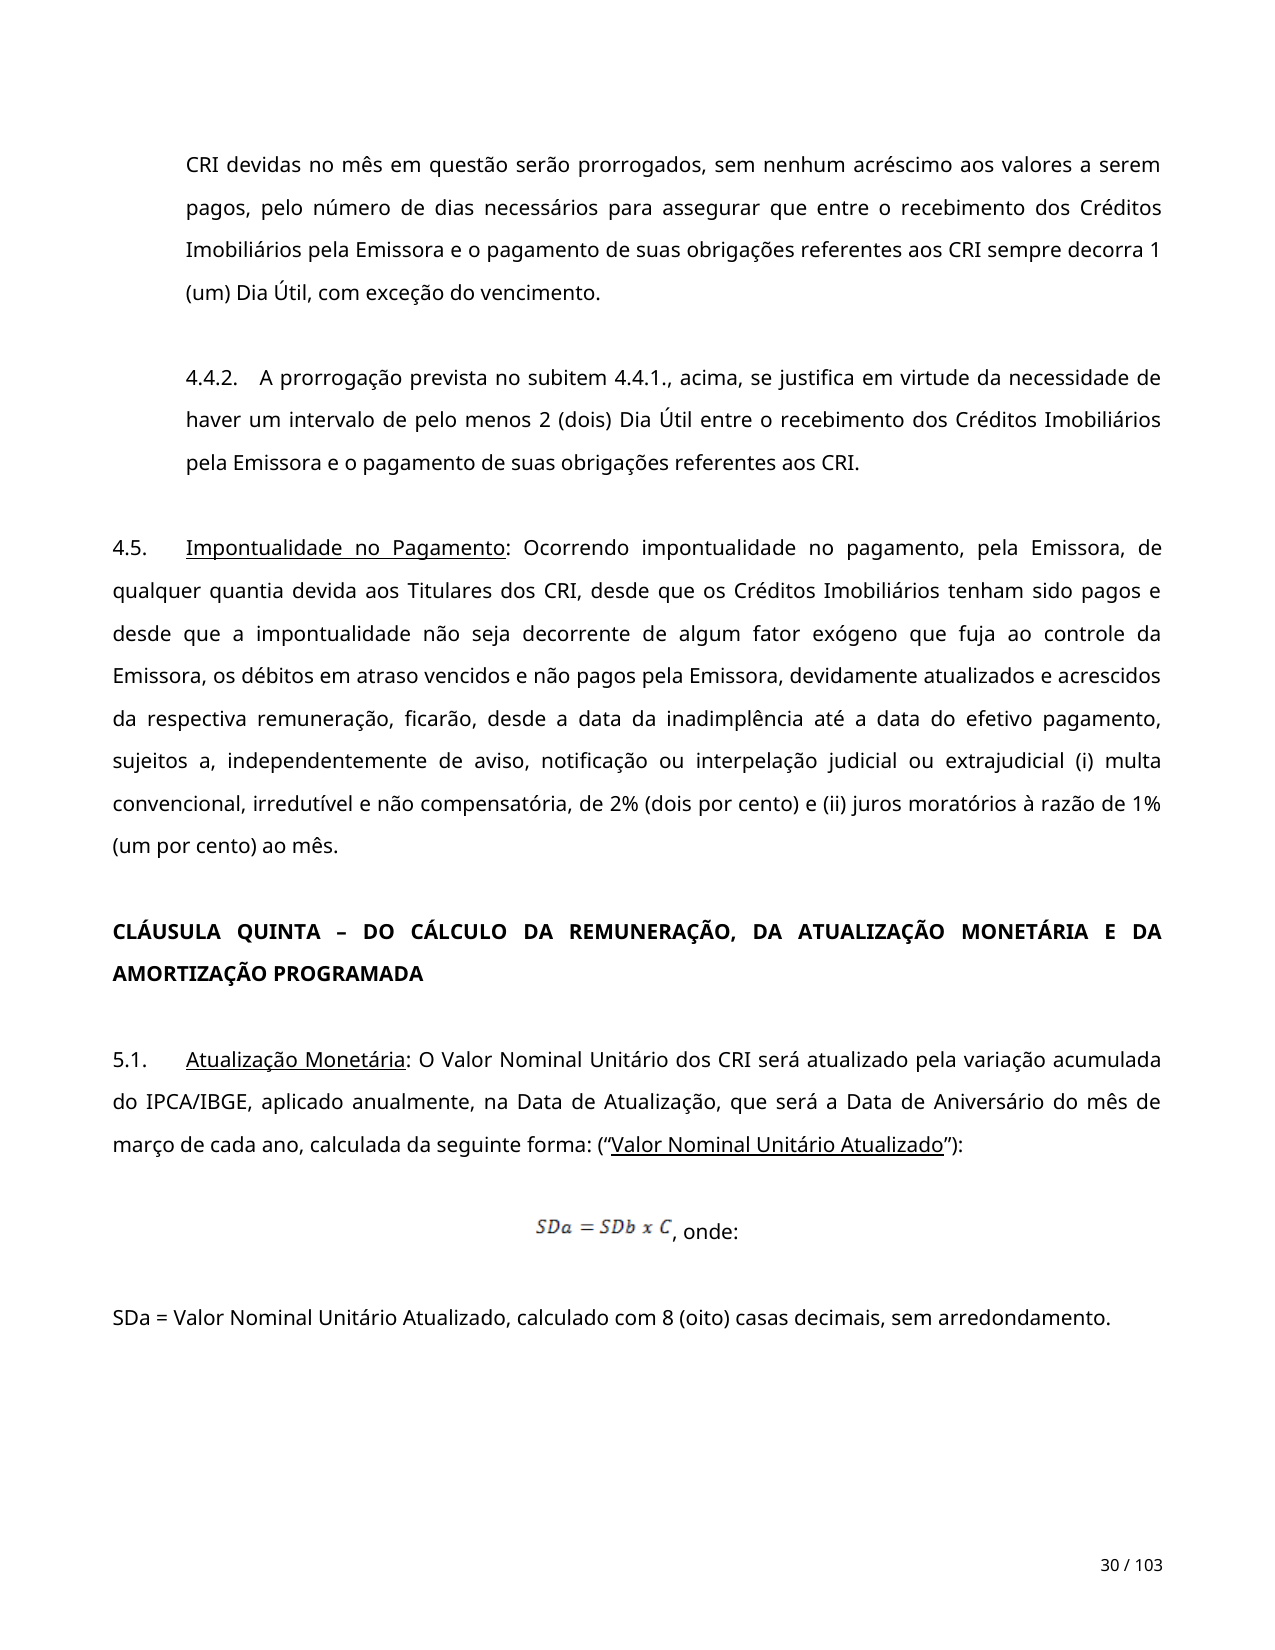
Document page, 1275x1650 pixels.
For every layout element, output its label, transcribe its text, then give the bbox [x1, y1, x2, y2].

text , onde: [112, 1215, 1163, 1246]
text 4.4.2. A prorrogação prevista no subitem 4.4.1., acima, se justifica em virtude da necessidade de haver um intervalo de pelo menos 2 (dois) Dia Útil entre o recebimento dos Créditos Imobiliários pela Emissora e o pagamento de suas obrigações referentes aos CRI. [186, 363, 1163, 477]
picture [536, 1215, 672, 1240]
subtitle CLÁUSULA QUINTA – DO CÁLCULO DA REMUNERAÇÃO, DA ATUALIZAÇÃO MONETÁRIA E DA AMORTIZAÇÃO PROGRAMADA [112, 917, 1163, 988]
text 4.5. Impontualidade no Pagamento: Ocorrendo impontualidade no pagamento, pela Emissora, de qualquer quantia devida aos Titulares dos CRI, desde que os Créditos Imobiliários tenham sido pagos e desde que a impontualidade não seja decorrente de algum fator exógeno que fuja ao controle da Emissora, os débitos em atraso vencidos e não pagos pela Emissora, devidamente atualizados e acrescidos da respectiva remuneração, ficarão, desde a data da inadimplência até a data do efetivo pagamento, sujeitos a, independentemente de aviso, notificação ou interpelação judicial ou extrajudicial (i) multa convencional, irredutível e não compensatória, de 2% (dois por cento) e (ii) juros moratórios à razão de 1% (um por cento) ao mês. [112, 533, 1163, 860]
text SDa = Valor Nominal Unitário Atualizado, calculado com 8 (oito) casas decimais, sem arredondamento. [112, 1303, 1163, 1331]
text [186, 150, 1163, 306]
text 5.1. Atualização Monetária: O Valor Nominal Unitário dos CRI será atualizado pela variação acumulada do IPCA/IBGE, aplicado anualmente, na Data de Atualização, que será a Data de Aniversário do mês de março de cada ano, calculada da seguinte forma: (“Valor Nominal Unitário Atualizado”): [112, 1045, 1163, 1158]
